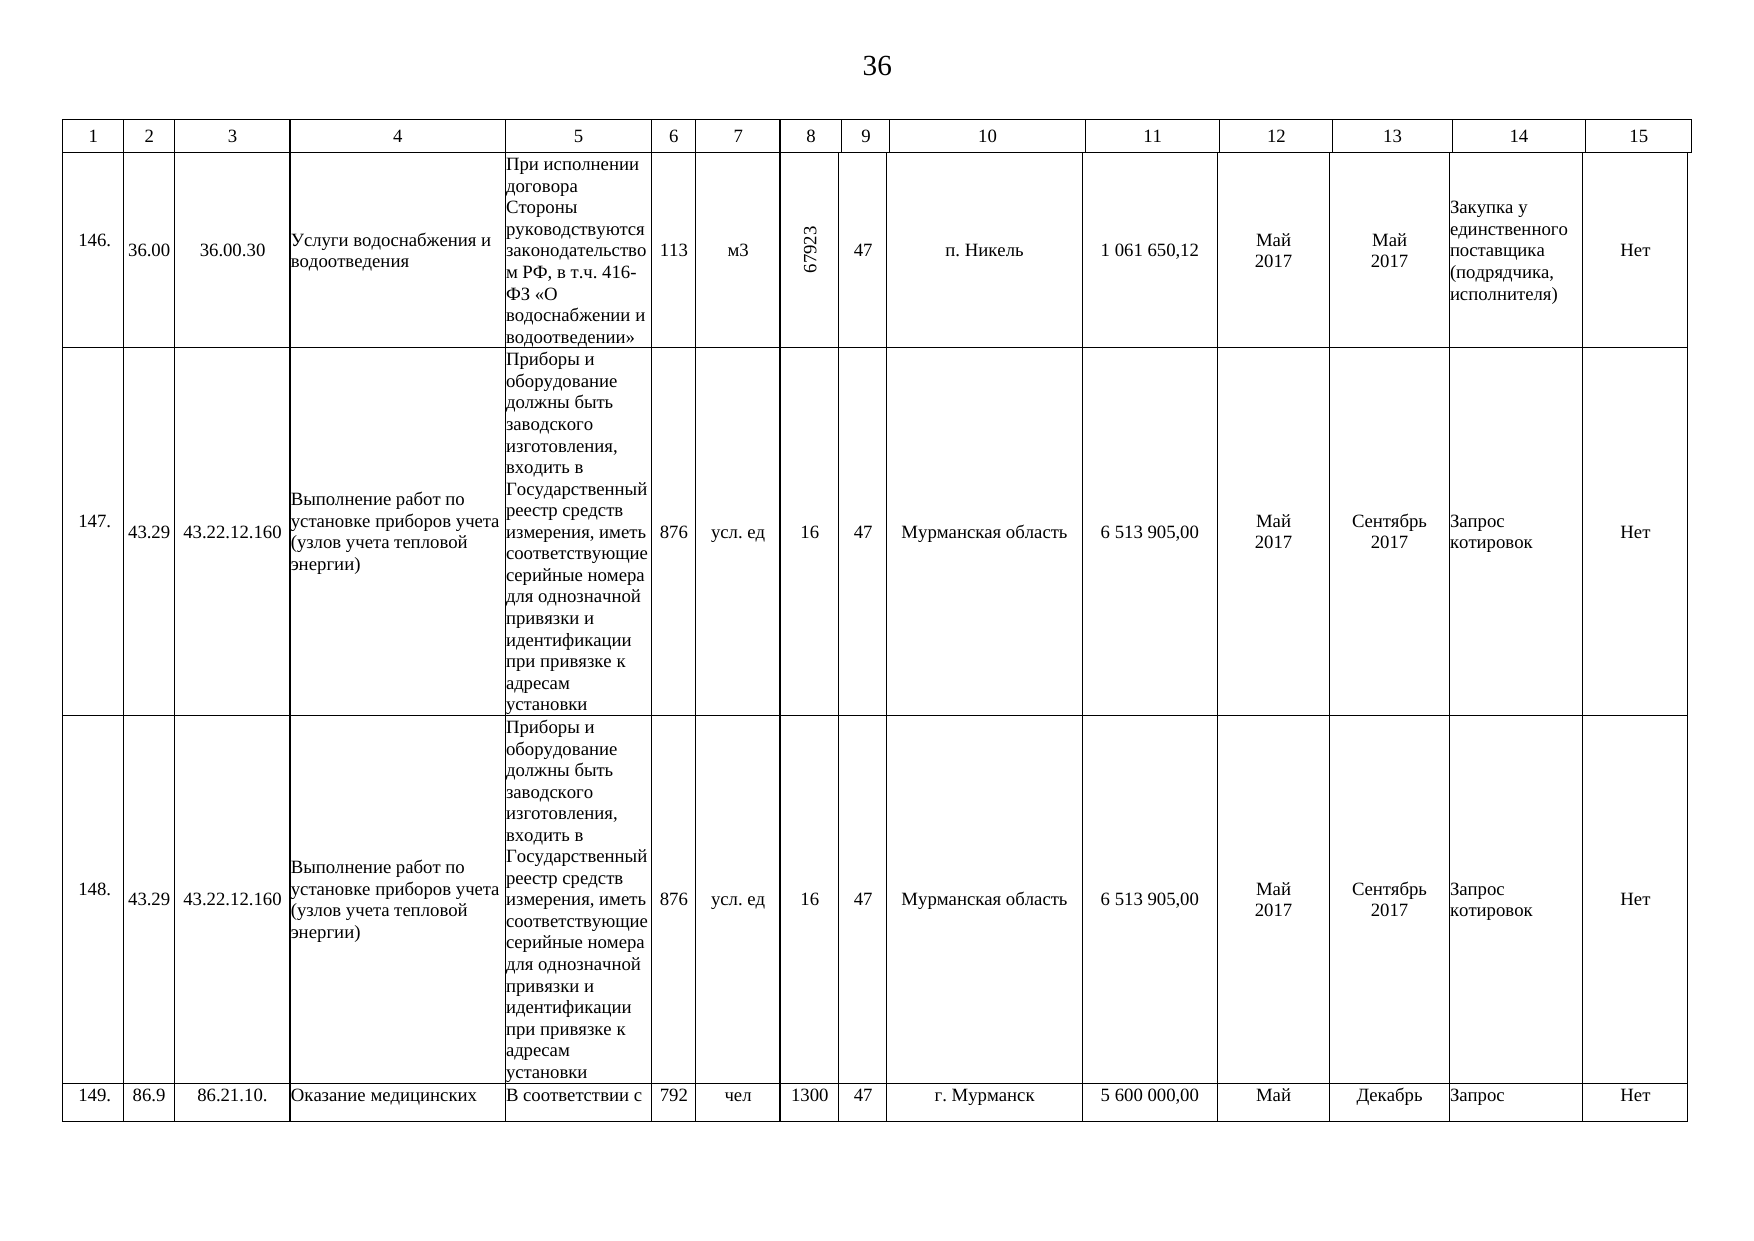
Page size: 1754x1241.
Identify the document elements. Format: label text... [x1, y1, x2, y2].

table_cell Нет [1583, 716, 1687, 1082]
table_cell 86.9 [124, 1084, 174, 1121]
table_cell Выполнение работ по установке приборов учета (узлов учета тепловой энергии) [291, 716, 505, 1082]
table_cell Нет [1583, 348, 1687, 715]
table_cell Сентябрь 2017 [1330, 348, 1449, 715]
table_cell Запрос котировок [1450, 348, 1582, 715]
table_cell 43.29 [124, 348, 174, 715]
table_cell Запрос котировок [1450, 716, 1582, 1082]
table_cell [506, 153, 651, 347]
table_cell Выполнение работ по установке приборов учета (узлов учета тепловой энергии) [291, 348, 505, 715]
table_cell 876 [652, 348, 695, 715]
table_header 1 [63, 120, 123, 152]
table_cell усл. ед [696, 348, 779, 715]
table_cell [506, 1084, 651, 1121]
table_cell 6 513 905,00 [1083, 716, 1217, 1082]
table_cell 47 [839, 716, 886, 1082]
table_cell г. Мурманск [887, 1084, 1082, 1121]
table_cell [63, 153, 123, 347]
table_cell Запрос котировок [1450, 1084, 1582, 1121]
table_cell Май 2017 [1218, 153, 1329, 347]
table_header 13 [1333, 120, 1452, 152]
table_cell 86.21.10. [175, 1084, 289, 1121]
table_cell Услуги водоснабжения и водоотведения [291, 153, 505, 347]
table_cell Сентябрь 2017 [1330, 716, 1449, 1082]
table_cell Май 2017 [1218, 348, 1329, 715]
table_cell чел [696, 1084, 779, 1121]
table_header 15 [1586, 120, 1691, 152]
table_header 3 [175, 120, 289, 152]
table_cell 47 [839, 153, 886, 347]
table_header 8 [781, 120, 841, 152]
table_cell 876 [652, 716, 695, 1082]
table_cell 36.00.30 [175, 153, 289, 347]
table_cell Нет [1583, 1084, 1687, 1121]
table_cell Май 2017 [1218, 1084, 1329, 1121]
table_header 2 [124, 120, 174, 152]
table_cell Нет [1583, 153, 1687, 347]
table_cell п. Никель [887, 153, 1082, 347]
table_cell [291, 1084, 505, 1121]
table_cell 43.22.12.160 [175, 348, 289, 715]
table_header 5 [506, 120, 651, 152]
table_header 9 [842, 120, 889, 152]
table_cell 5 600 000,00 [1083, 1084, 1217, 1121]
table_cell 43.29 [124, 716, 174, 1082]
table_header 14 [1453, 120, 1585, 152]
table_cell 16 [781, 348, 838, 715]
table_cell [63, 1084, 123, 1121]
table_cell 1 061 650,12 [1083, 153, 1217, 347]
table_header 12 [1220, 120, 1332, 152]
table_cell 1300 [781, 1084, 838, 1121]
table_cell 113 [652, 153, 695, 347]
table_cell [1450, 153, 1582, 347]
table_cell Приборы и оборудование должны быть заводского изготовления, входить в Государственный реестр средств измерения, иметь соответствующие серийные номера для однозначной привязки и идентификации при привязке к адресам установки [506, 716, 651, 1082]
table_cell Декабрь 2017 [1330, 1084, 1449, 1121]
table_cell Мурманская область [887, 716, 1082, 1082]
table_cell Мурманская область [887, 348, 1082, 715]
table_cell 43.22.12.160 [175, 716, 289, 1082]
table_header 7 [696, 120, 779, 152]
table_cell Май 2017 [1218, 716, 1329, 1082]
table_cell м3 [696, 153, 779, 347]
table_cell 792 [652, 1084, 695, 1121]
table_cell 47 [839, 1084, 886, 1121]
table_header 4 [291, 120, 505, 152]
table_header 11 [1086, 120, 1219, 152]
table_cell 36.00 [124, 153, 174, 347]
table_cell усл. ед [696, 716, 779, 1082]
table_cell Приборы и оборудование должны быть заводского изготовления, входить в Государственный реестр средств измерения, иметь соответствующие серийные номера для однозначной привязки и идентификации при привязке к адресам установки [506, 348, 651, 715]
table_cell 16 [781, 716, 838, 1082]
table_header 6 [652, 120, 695, 152]
table_cell 6 513 905,00 [1083, 348, 1217, 715]
table_cell [63, 348, 123, 715]
table_cell 47 [839, 348, 886, 715]
table_cell 67923 [781, 153, 838, 347]
table_header 10 [890, 120, 1085, 152]
table_cell [63, 716, 123, 1082]
table_cell Май 2017 [1330, 153, 1449, 347]
